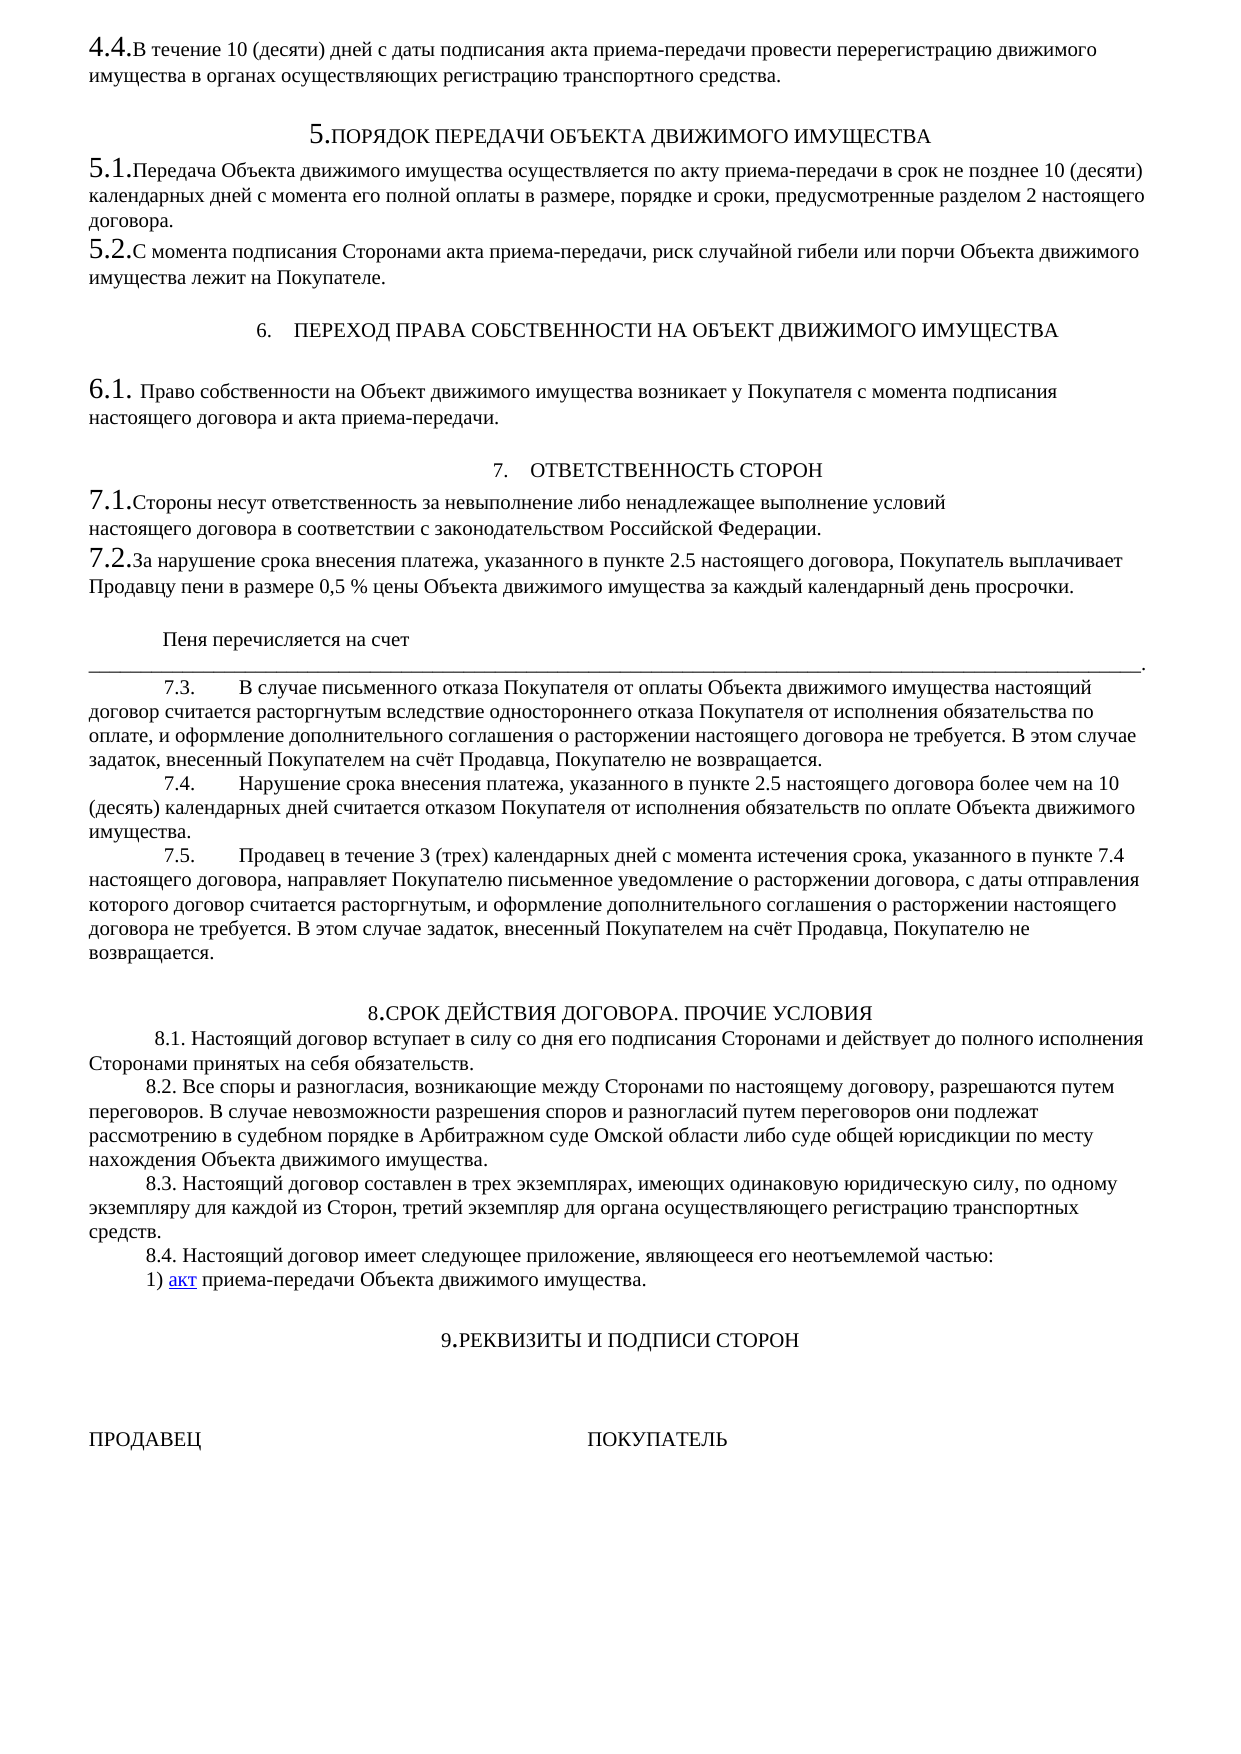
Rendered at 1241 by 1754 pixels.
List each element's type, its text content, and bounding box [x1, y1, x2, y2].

text 7.1.Стороны несут ответственность за невыполнение либо ненадлежащее выполнение условий настоящего договора в соответствии с законодательством Российской Федерации. [89, 482, 1152, 540]
text 4.4.В течение 10 (десяти) дней с даты подписания акта приема-передачи провести перерегистрацию движимого имущества в органах осуществляющих регистрацию транспортного средства. [89, 29, 1152, 87]
list ПЕРЕХОД ПРАВА СОБСТВЕННОСТИ НА ОБЪЕКТ ДВИЖИМОГО ИМУЩЕСТВА [164, 318, 1152, 342]
text 8.4. Настоящий договор имеет следующее приложение, являющееся его неотъемлемой частью: [89, 1243, 1152, 1267]
text настоящего договора, направляет Покупателю письменное уведомление о расторжении договора, с даты отправления которого договор считается расторгнутым, и оформление дополнительного соглашения о расторжении настоящего договора не требуется. В этом случае задаток, внесенный Покупателем на счёт Продавца, Покупателю не возвращается. [89, 867, 1152, 964]
list Продавец в течение 3 (трех) календарных дней с момента истечения срока, указанного в пункте 7.4 [164, 843, 1152, 867]
text 1) акт приема-передачи Объекта движимого имущества. [89, 1267, 1152, 1291]
text 5.2.С момента подписания Сторонами акта приема-передачи, риск случайной гибели или порчи Объекта движимого имущества лежит на Покупателе. [89, 232, 1152, 289]
text 8.1. Настоящий договор вступает в силу со дня его подписания Сторонами и действует до полного исполнения Сторонами принятых на себя обязательств. [89, 1026, 1152, 1074]
text 5.ПОРЯДОК ПЕРЕДАЧИ ОБЪЕКТА ДВИЖИМОГО ИМУЩЕСТВА [89, 116, 1152, 150]
table_header ПОКУПАТЕЛЬ [576, 1416, 1074, 1600]
list Нарушение срока внесения платежа, указанного в пункте 2.5 настоящего договора более чем на 10 [164, 771, 1152, 795]
text договор считается расторгнутым вследствие одностороннего отказа Покупателя от исполнения обязательства по оплате, и оформление дополнительного соглашения о расторжении настоящего договора не требуется. В этом случае задаток, внесенный Покупателем на счёт Продавца, Покупателю не возвращается. [89, 699, 1152, 771]
list ОТВЕТСТВЕННОСТЬ СТОРОН [164, 458, 1152, 482]
text 8.2. Все споры и разногласия, возникающие между Сторонами по настоящему договору, разрешаются путем переговоров. В случае невозможности разрешения споров и разногласий путем переговоров они подлежат рассмотрению в судебном порядке в Арбитражном суде Омской области либо суде общей юрисдикции по месту нахождения Объекта движимого имущества. [89, 1074, 1152, 1171]
list В случае письменного отказа Покупателя от оплаты Объекта движимого имущества настоящий [164, 675, 1152, 699]
text 8.СРОК ДЕЙСТВИЯ ДОГОВОРА. ПРОЧИЕ УСЛОВИЯ [89, 993, 1152, 1026]
text 8.3. Настоящий договор составлен в трех экземплярах, имеющих одинаковую юридическую силу, по одному экземпляру для каждой из Сторон, третий экземпляр для органа осуществляющего регистрацию транспортных средств. [89, 1171, 1152, 1243]
text 6.1. Право собственности на Объект движимого имущества возникает у Покупателя с момента подписания настоящего договора и акта приема-передачи. [89, 372, 1152, 429]
text 5.1.Передача Объекта движимого имущества осуществляется по акту приема-передачи в срок не позднее 10 (десяти) календарных дней с момента его полной оплаты в размере, порядке и сроки, предусмотренные разделом 2 настоящего договора. [89, 150, 1152, 232]
text 7.2.За нарушение срока внесения платежа, указанного в пункте 2.5 настоящего договора, Покупатель выплачивает Продавцу пени в размере 0,5 % цены Объекта движимого имущества за каждый календарный день просрочки. [89, 540, 1152, 598]
table_header ПРОДАВЕЦ [78, 1416, 576, 1600]
text 9.РЕКВИЗИТЫ И ПОДПИСИ СТОРОН [89, 1320, 1152, 1354]
text Пеня перечисляется на счет _____________________________________________________________________________________________________. [89, 627, 1152, 675]
text (десять) календарных дней считается отказом Покупателя от исполнения обязательств по оплате Объекта движимого имущества. [89, 795, 1152, 843]
